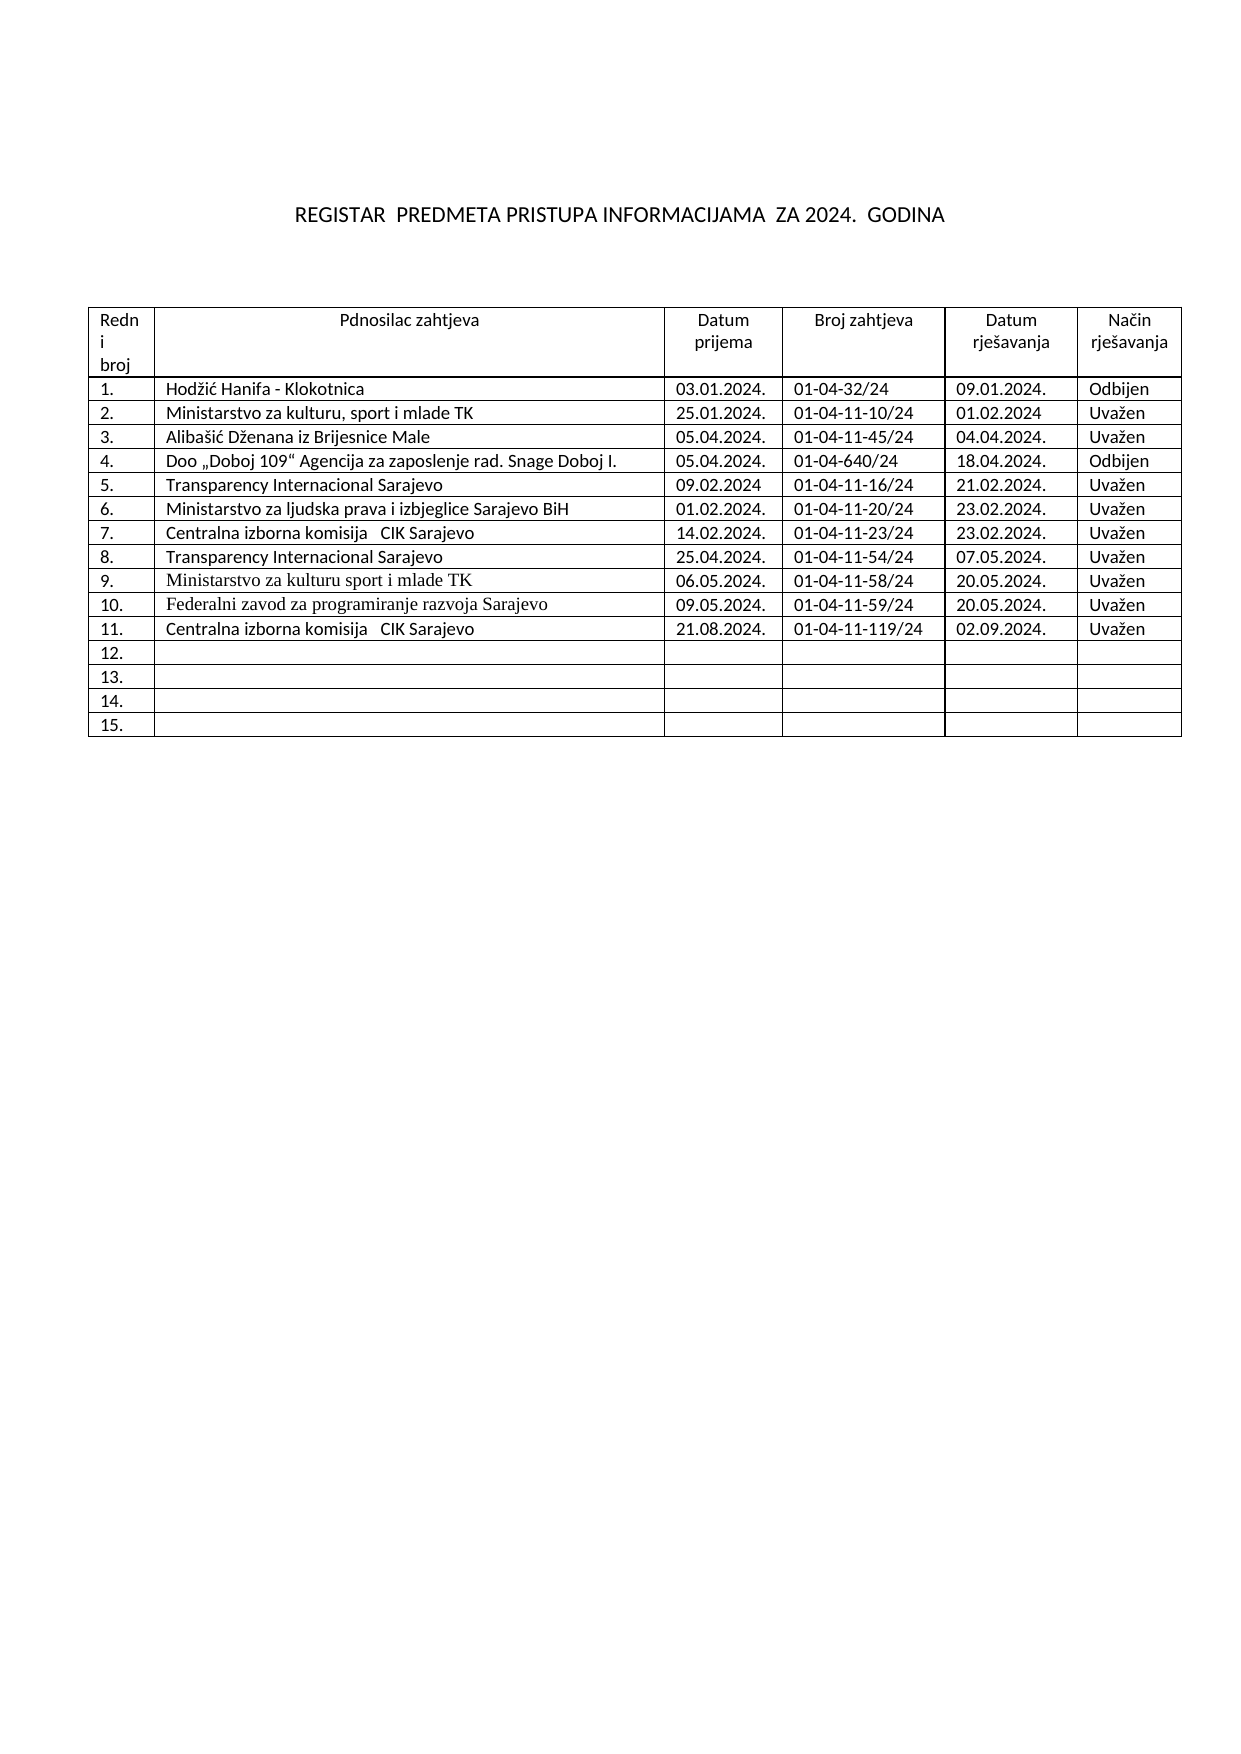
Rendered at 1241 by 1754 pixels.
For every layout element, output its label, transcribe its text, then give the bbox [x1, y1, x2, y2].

table_cell [155, 713, 664, 736]
table_cell 8. [89, 545, 154, 568]
table_cell 01-04-11-16/24 [783, 473, 944, 496]
table_cell 04.04.2024. [946, 425, 1077, 448]
table_header Datum rješavanja [946, 308, 1077, 376]
table_cell Ministarstvo za kulturu, sport i mlade TK [155, 401, 664, 424]
table_cell 11. [89, 617, 154, 640]
table_cell [946, 665, 1077, 688]
table_cell 03.01.2024. [665, 378, 782, 400]
table_cell 13. [89, 665, 154, 688]
table_cell 5. [89, 473, 154, 496]
table_cell 01-04-32/24 [783, 378, 944, 400]
table_cell Ministarstvo za ljudska prava i izbjeglice Sarajevo BiH [155, 497, 664, 520]
table_cell 21.02.2024. [946, 473, 1077, 496]
table_cell Hodžić Hanifa - Klokotnica [155, 378, 664, 400]
table_cell 01-04-11-45/24 [783, 425, 944, 448]
table_cell 15. [89, 713, 154, 736]
table_cell Centralna izborna komisija CIK Sarajevo [155, 521, 664, 544]
table_cell 09.01.2024. [946, 378, 1077, 400]
table_cell 23.02.2024. [946, 497, 1077, 520]
table_cell [783, 713, 944, 736]
table_cell Uvažen [1078, 569, 1181, 592]
table_cell [783, 665, 944, 688]
table_cell 4. [89, 449, 154, 472]
table_cell [665, 665, 782, 688]
table_header Broj zahtjeva [783, 308, 944, 376]
table_cell 14.02.2024. [665, 521, 782, 544]
table_cell Uvažen [1078, 593, 1181, 616]
table_cell Uvažen [1078, 521, 1181, 544]
table_cell 01-04-11-58/24 [783, 569, 944, 592]
table_cell 01.02.2024. [665, 497, 782, 520]
table_cell 01.02.2024 [946, 401, 1077, 424]
table_cell Transparency Internacional Sarajevo [155, 473, 664, 496]
table_cell Uvažen [1078, 425, 1181, 448]
table_cell 9. [89, 569, 154, 592]
table_header Redni broj [89, 308, 154, 376]
table_cell Centralna izborna komisija CIK Sarajevo [155, 617, 664, 640]
table_cell 01-04-11-119/24 [783, 617, 944, 640]
table_cell 01-04-11-20/24 [783, 497, 944, 520]
table_cell Alibašić Dženana iz Brijesnice Male [155, 425, 664, 448]
table_cell 3. [89, 425, 154, 448]
table_cell 01-04-11-59/24 [783, 593, 944, 616]
table_cell 21.08.2024. [665, 617, 782, 640]
table_cell Transparency Internacional Sarajevo [155, 545, 664, 568]
table_cell [665, 689, 782, 712]
table_cell Uvažen [1078, 497, 1181, 520]
table_cell 01-04-640/24 [783, 449, 944, 472]
table_cell [665, 641, 782, 664]
table_header Pdnosilac zahtjeva [155, 308, 664, 376]
table_cell [783, 689, 944, 712]
table_cell 1. [89, 378, 154, 400]
table_cell 12. [89, 641, 154, 664]
table_header Način rješavanja [1078, 308, 1181, 376]
table_cell 05.04.2024. [665, 425, 782, 448]
table_cell 01-04-11-10/24 [783, 401, 944, 424]
table_cell Odbijen [1078, 378, 1181, 400]
table_cell 07.05.2024. [946, 545, 1077, 568]
table_cell [1078, 665, 1181, 688]
table_cell 20.05.2024. [946, 569, 1077, 592]
text REGISTAR PREDMETA PRISTUPA INFORMACIJAMA ZA 2024. GODINA [148, 201, 1093, 229]
table_cell 25.04.2024. [665, 545, 782, 568]
table_cell 09.05.2024. [665, 593, 782, 616]
table_cell [783, 641, 944, 664]
table_cell 09.02.2024 [665, 473, 782, 496]
table_cell [665, 713, 782, 736]
table_cell 6. [89, 497, 154, 520]
table_cell [946, 641, 1077, 664]
table_cell 14. [89, 689, 154, 712]
table_cell 2. [89, 401, 154, 424]
table_cell 05.04.2024. [665, 449, 782, 472]
table_cell [1078, 689, 1181, 712]
table_cell 23.02.2024. [946, 521, 1077, 544]
table_cell Odbijen [1078, 449, 1181, 472]
table_cell [155, 665, 664, 688]
table_cell [946, 713, 1077, 736]
table_cell [946, 689, 1077, 712]
table_cell 20.05.2024. [946, 593, 1077, 616]
table_cell Ministarstvo za kulturu sport i mlade TK [155, 569, 664, 592]
table_header Datum prijema [665, 308, 782, 376]
table_cell 02.09.2024. [946, 617, 1077, 640]
table_cell Uvažen [1078, 545, 1181, 568]
table_cell Uvažen [1078, 473, 1181, 496]
table_cell [155, 689, 664, 712]
table_cell Doo „Doboj 109“ Agencija za zaposlenje rad. Snage Doboj I. [155, 449, 664, 472]
table_cell 18.04.2024. [946, 449, 1077, 472]
table_cell Federalni zavod za programiranje razvoja Sarajevo [155, 593, 664, 616]
table_cell 25.01.2024. [665, 401, 782, 424]
table_cell Uvažen [1078, 617, 1181, 640]
table_cell 7. [89, 521, 154, 544]
table_cell Uvažen [1078, 401, 1181, 424]
table_cell 10. [89, 593, 154, 616]
table_cell 01-04-11-54/24 [783, 545, 944, 568]
table_cell 01-04-11-23/24 [783, 521, 944, 544]
table_cell [1078, 641, 1181, 664]
table_cell 06.05.2024. [665, 569, 782, 592]
table_cell [155, 641, 664, 664]
table_cell [1078, 713, 1181, 736]
